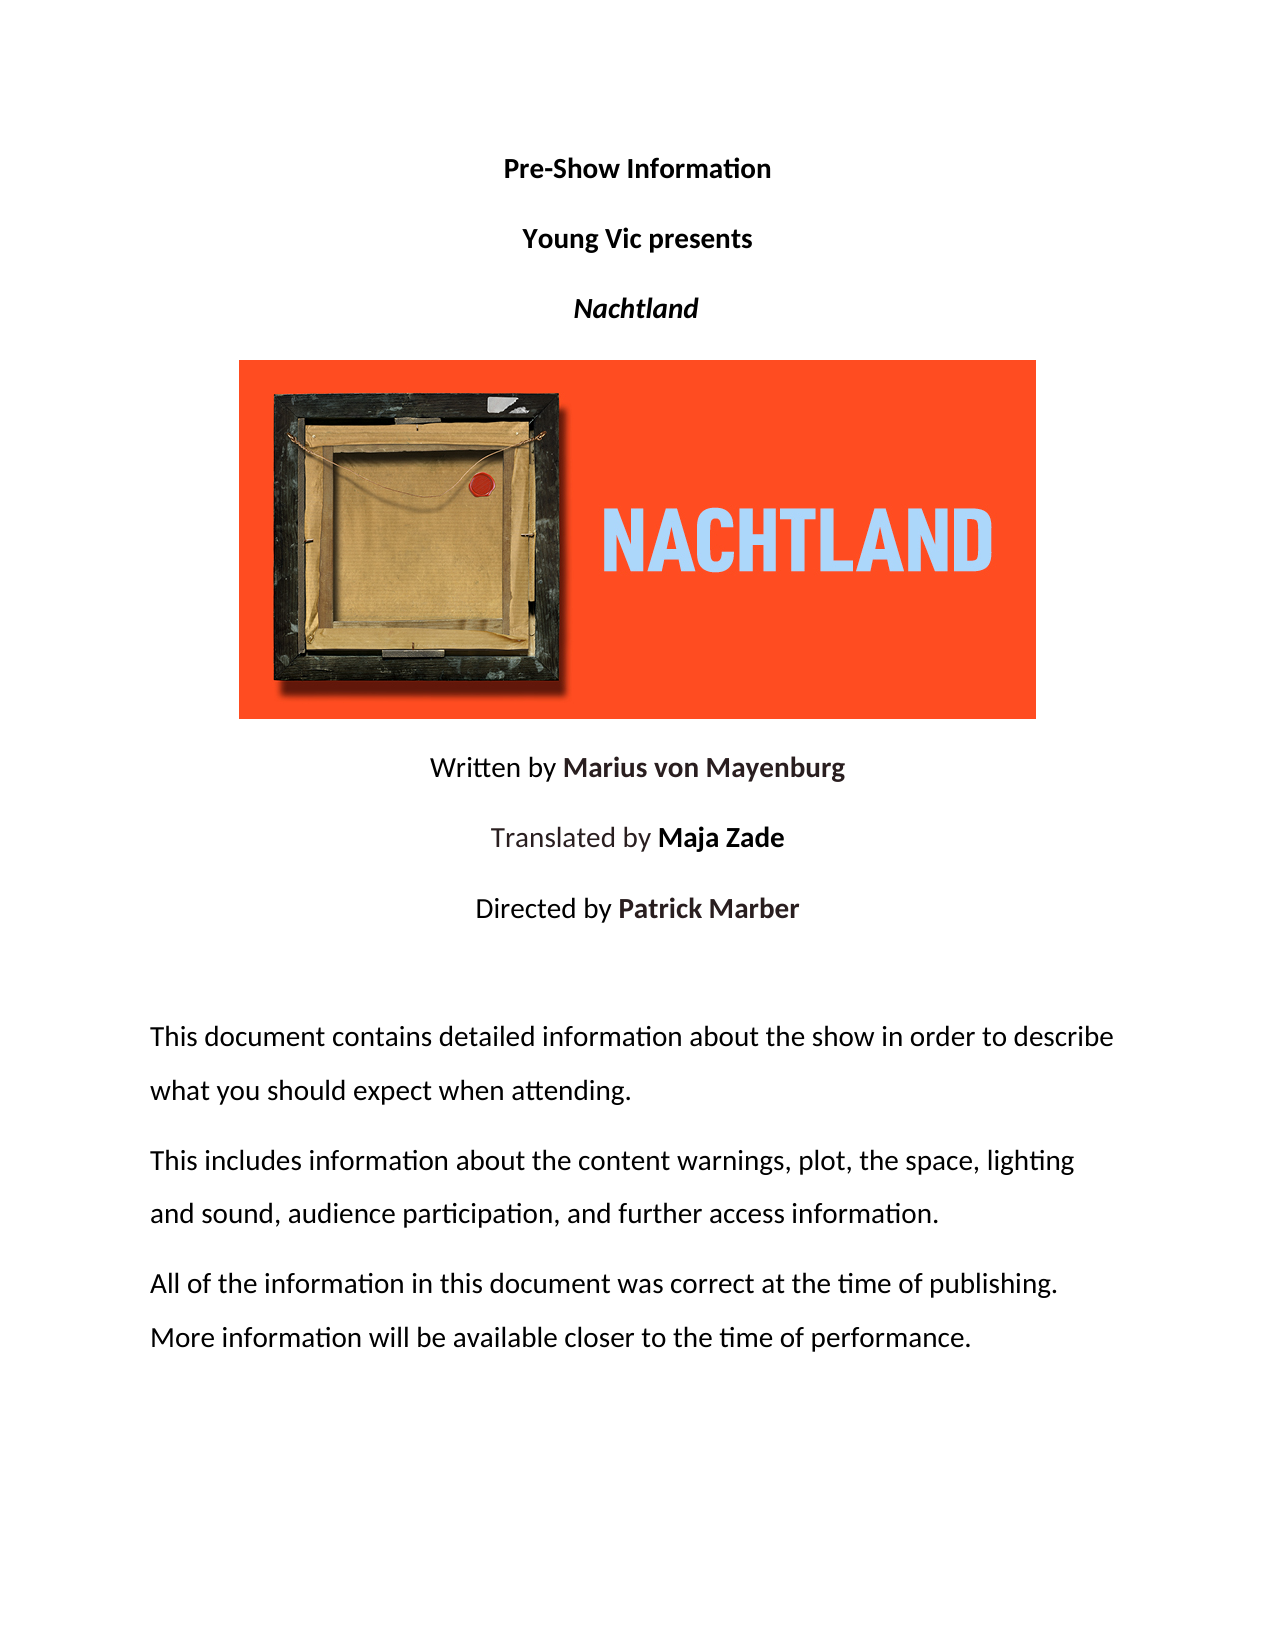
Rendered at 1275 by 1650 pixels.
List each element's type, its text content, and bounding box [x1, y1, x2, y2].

text Directed by Patrick Marber [150, 890, 1125, 925]
text Pre-Show Information [150, 150, 1125, 186]
text All of the information in this document was correct at the time of publishing. More information will be available closer to the time of performance. [150, 1266, 1125, 1354]
text Nachtland [150, 290, 1125, 326]
text Written by Marius von Mayenburg [150, 749, 1125, 785]
text Translated by Maja Zade [150, 819, 1125, 855]
text Young Vic presents [150, 220, 1125, 256]
text This includes information about the content warnings, plot, the space, lighting and sound, audience participation, and further access information. [150, 1142, 1125, 1231]
text This document contains detailed information about the show in order to describe what you should expect when attending. [150, 1018, 1125, 1107]
